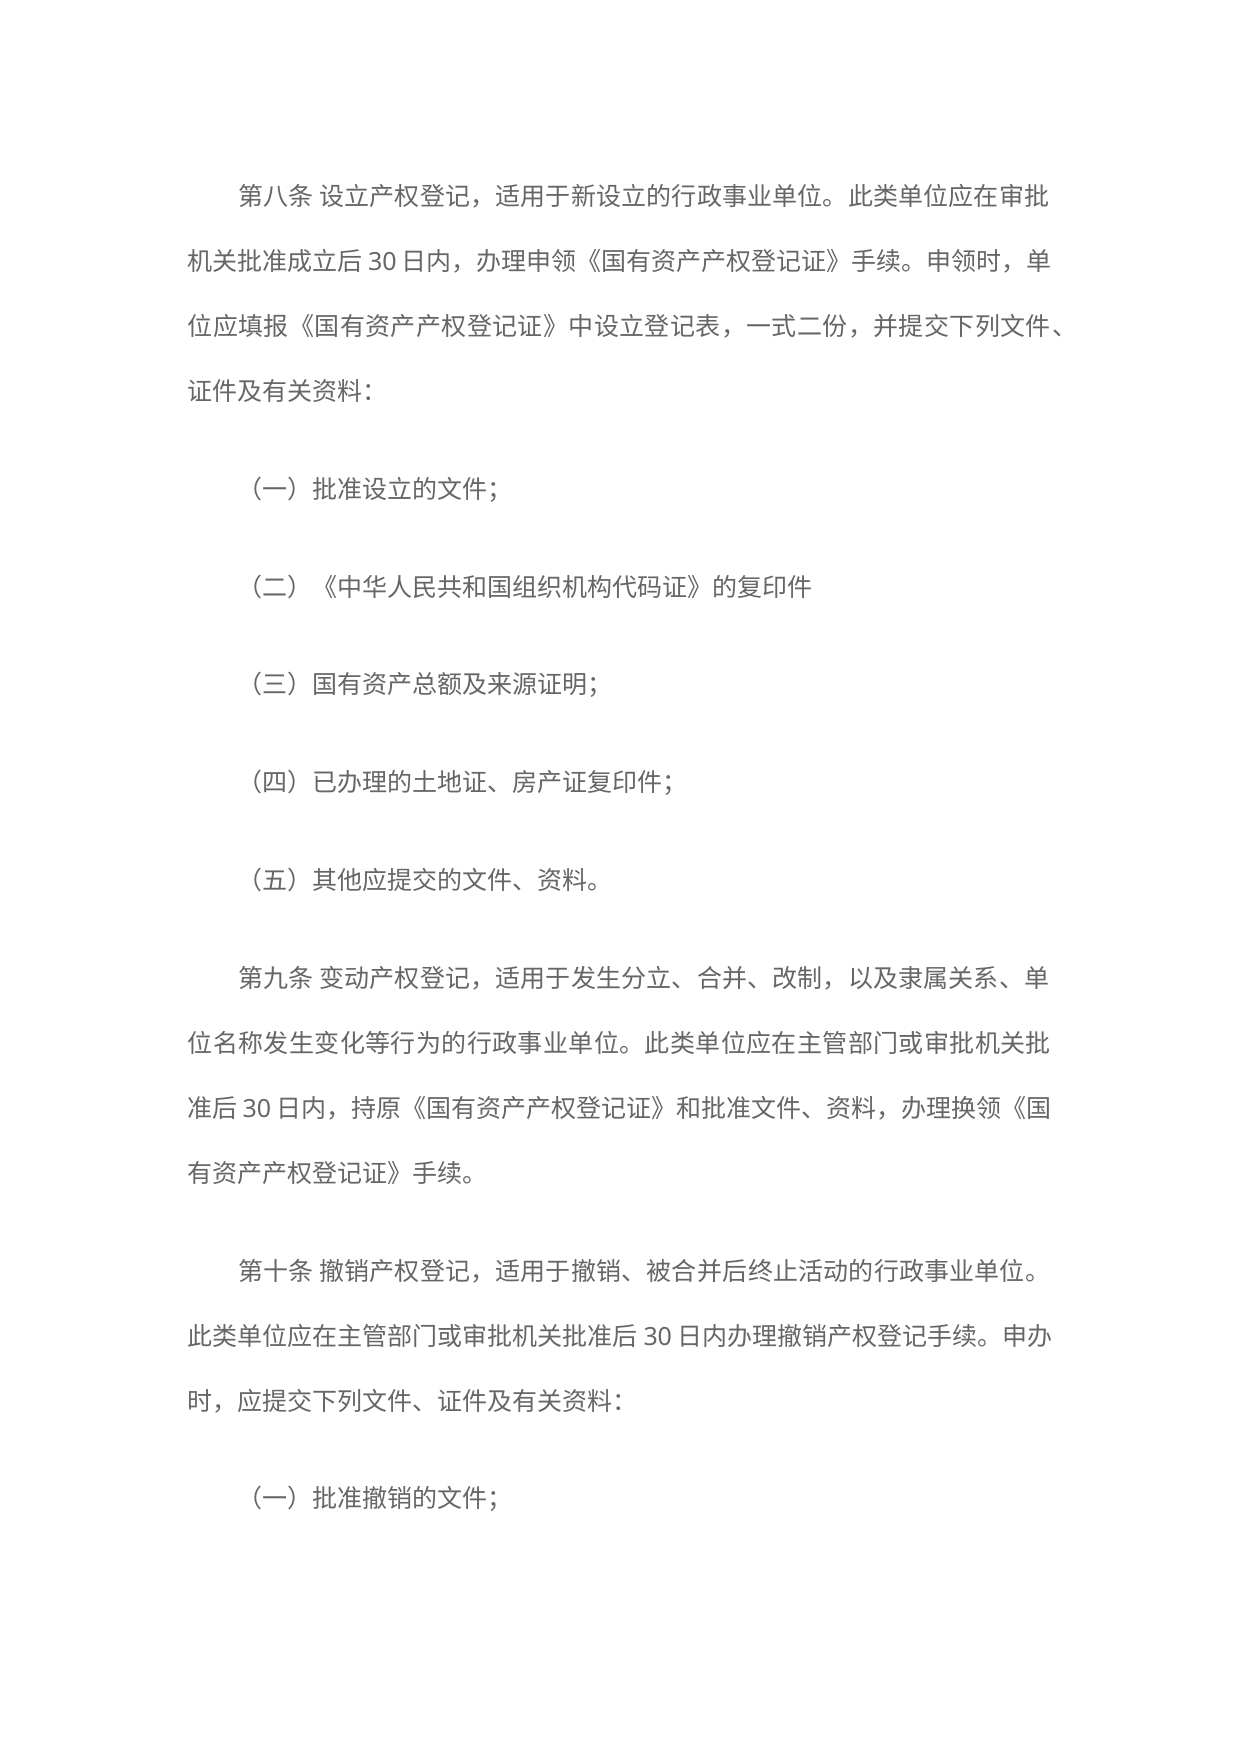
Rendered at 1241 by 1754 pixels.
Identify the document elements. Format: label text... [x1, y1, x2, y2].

text （一）批准设立的文件； [187, 455, 1053, 520]
text 第十条 撤销产权登记，适用于撤销、被合并后终止活动的行政事业单位。此类单位应在主管部门或审批机关批准后30日内办理撤销产权登记手续。申办时，应提交下列文件、证件及有关资料： [187, 1237, 1053, 1432]
text （二）《中华人民共和国组织机构代码证》的复印件 [187, 553, 1053, 618]
text 第八条 设立产权登记，适用于新设立的行政事业单位。此类单位应在审批机关批准成立后30日内，办理申领《国有资产产权登记证》手续。申领时，单位应填报《国有资产产权登记证》中设立登记表，一式二份，并提交下列文件、证件及有关资料： [187, 162, 1053, 422]
text （一）批准撤销的文件； [187, 1464, 1053, 1529]
text （四）已办理的土地证、房产证复印件； [187, 748, 1053, 813]
text （五）其他应提交的文件、资料。 [187, 846, 1053, 911]
text 第九条 变动产权登记，适用于发生分立、合并、改制，以及隶属关系、单位名称发生变化等行为的行政事业单位。此类单位应在主管部门或审批机关批准后30日内，持原《国有资产产权登记证》和批准文件、资料，办理换领《国有资产产权登记证》手续。 [187, 944, 1053, 1204]
text （三）国有资产总额及来源证明； [187, 650, 1053, 715]
